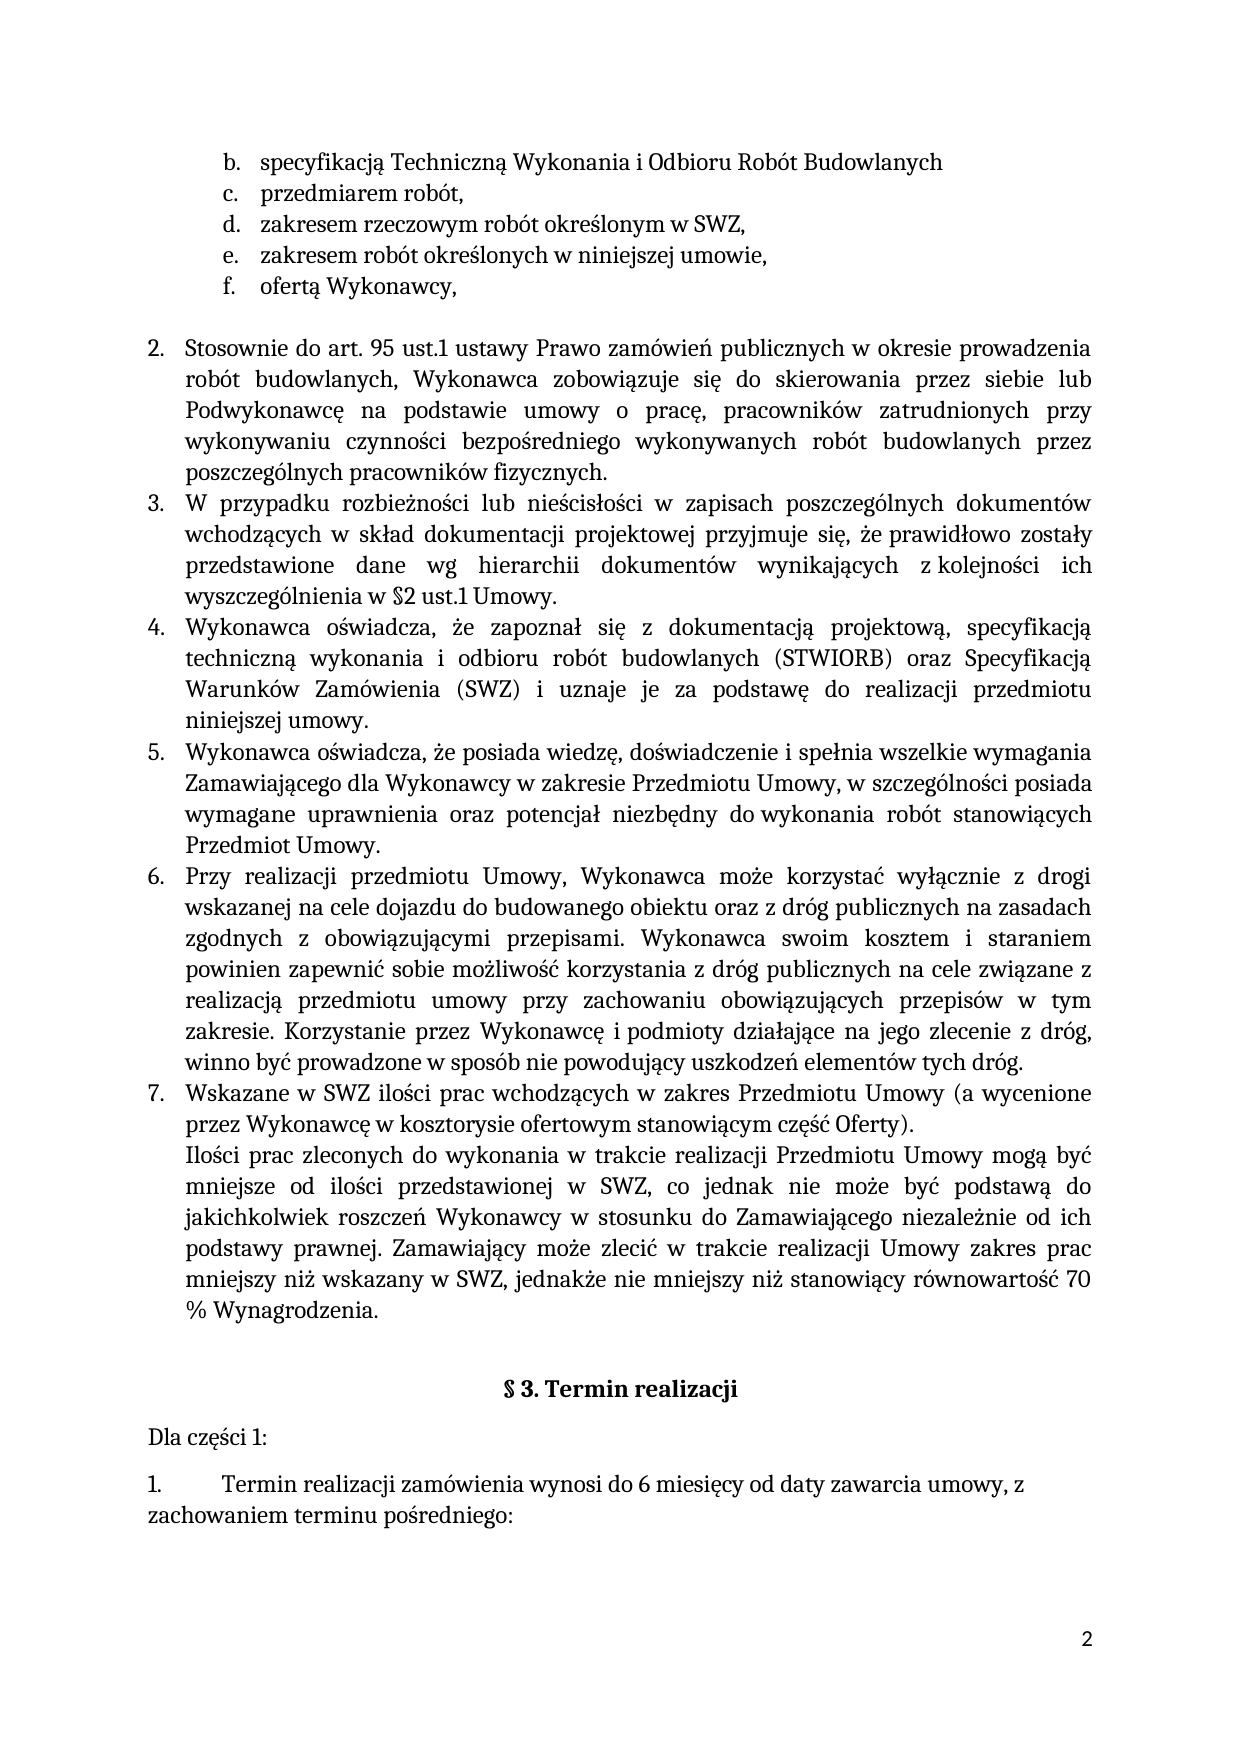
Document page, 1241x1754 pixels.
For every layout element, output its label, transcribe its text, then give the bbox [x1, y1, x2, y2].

list specyfikacją Techniczną Wykonania i Odbioru Robót Budowlanych [223, 148, 1093, 176]
list zakresem rzeczowym robót określonym w SWZ, [223, 210, 1093, 238]
list Ilości prac zleconych do wykonania w trakcie realizacji Przedmiotu Umowy mogą być mniejsze od ilości przedstawionej w SWZ, co jednak nie może być podstawą do jakichkolwiek roszczeń Wykonawcy w stosunku do Zamawiającego niezależnie od ich podstawy prawnej. Zamawiający może zlecić w trakcie realizacji Umowy zakres prac mniejszy niż wskazany w SWZ, jednakże nie mniejszy niż stanowiący równowartość 70 % Wynagrodzenia. [185, 1141, 1093, 1325]
list przedmiarem robót, [223, 179, 1093, 207]
text Dla części 1: [148, 1423, 1093, 1451]
list Wykonawca oświadcza, że zapoznał się z dokumentacją projektową, specyfikacją techniczną wykonania i odbioru robót budowlanych (STWIORB) oraz Specyfikacją Warunków Zamówienia (SWZ) i uznaje je za podstawę do realizacji przedmiotu niniejszej umowy. [148, 613, 1093, 735]
text § 3. Termin realizacji [148, 1375, 1093, 1404]
text 1. Termin realizacji zamówienia wynosi do 6 miesięcy od daty zawarcia umowy, z zachowaniem terminu pośredniego: [148, 1470, 1093, 1530]
list W przypadku rozbieżności lub nieścisłości w zapisach poszczególnych dokumentów wchodzących w skład dokumentacji projektowej przyjmuje się, że prawidłowo zostały przedstawione dane wg hierarchii dokumentów wynikających z kolejności ich wyszczególnienia w §2 ust.1 Umowy. [148, 489, 1093, 611]
list Przy realizacji przedmiotu Umowy, Wykonawca może korzystać wyłącznie z drogi wskazanej na cele dojazdu do budowanego obiektu oraz z dróg publicznych na zasadach zgodnych z obowiązującymi przepisami. Wykonawca swoim kosztem i staraniem powinien zapewnić sobie możliwość korzystania z dróg publicznych na cele związane z realizacją przedmiotu umowy przy zachowaniu obowiązujących przepisów w tym zakresie. Korzystanie przez Wykonawcę i podmioty działające na jego zlecenie z dróg, winno być prowadzone w sposób nie powodujący uszkodzeń elementów tych dróg. [148, 862, 1093, 1077]
list zakresem robót określonych w niniejszej umowie, [223, 241, 1093, 269]
list Wykonawca oświadcza, że posiada wiedzę, doświadczenie i spełnia wszelkie wymagania Zamawiającego dla Wykonawcy w zakresie Przedmiotu Umowy, w szczególności posiada wymagane uprawnienia oraz potencjał niezbędny do wykonania robót stanowiących Przedmiot Umowy. [148, 737, 1093, 859]
list ofertą Wykonawcy, [223, 272, 1093, 301]
list Stosownie do art. 95 ust.1 ustawy Prawo zamówień publicznych w okresie prowadzenia robót budowlanych, Wykonawca zobowiązuje się do skierowania przez siebie lub Podwykonawcę na podstawie umowy o pracę, pracowników zatrudnionych przy wykonywaniu czynności bezpośredniego wykonywanych robót budowlanych przez poszczególnych pracowników fizycznych. [148, 334, 1093, 487]
list Wskazane w SWZ ilości prac wchodzących w zakres Przedmiotu Umowy (a wycenione przez Wykonawcę w kosztorysie ofertowym stanowiącym część Oferty). [148, 1079, 1093, 1139]
